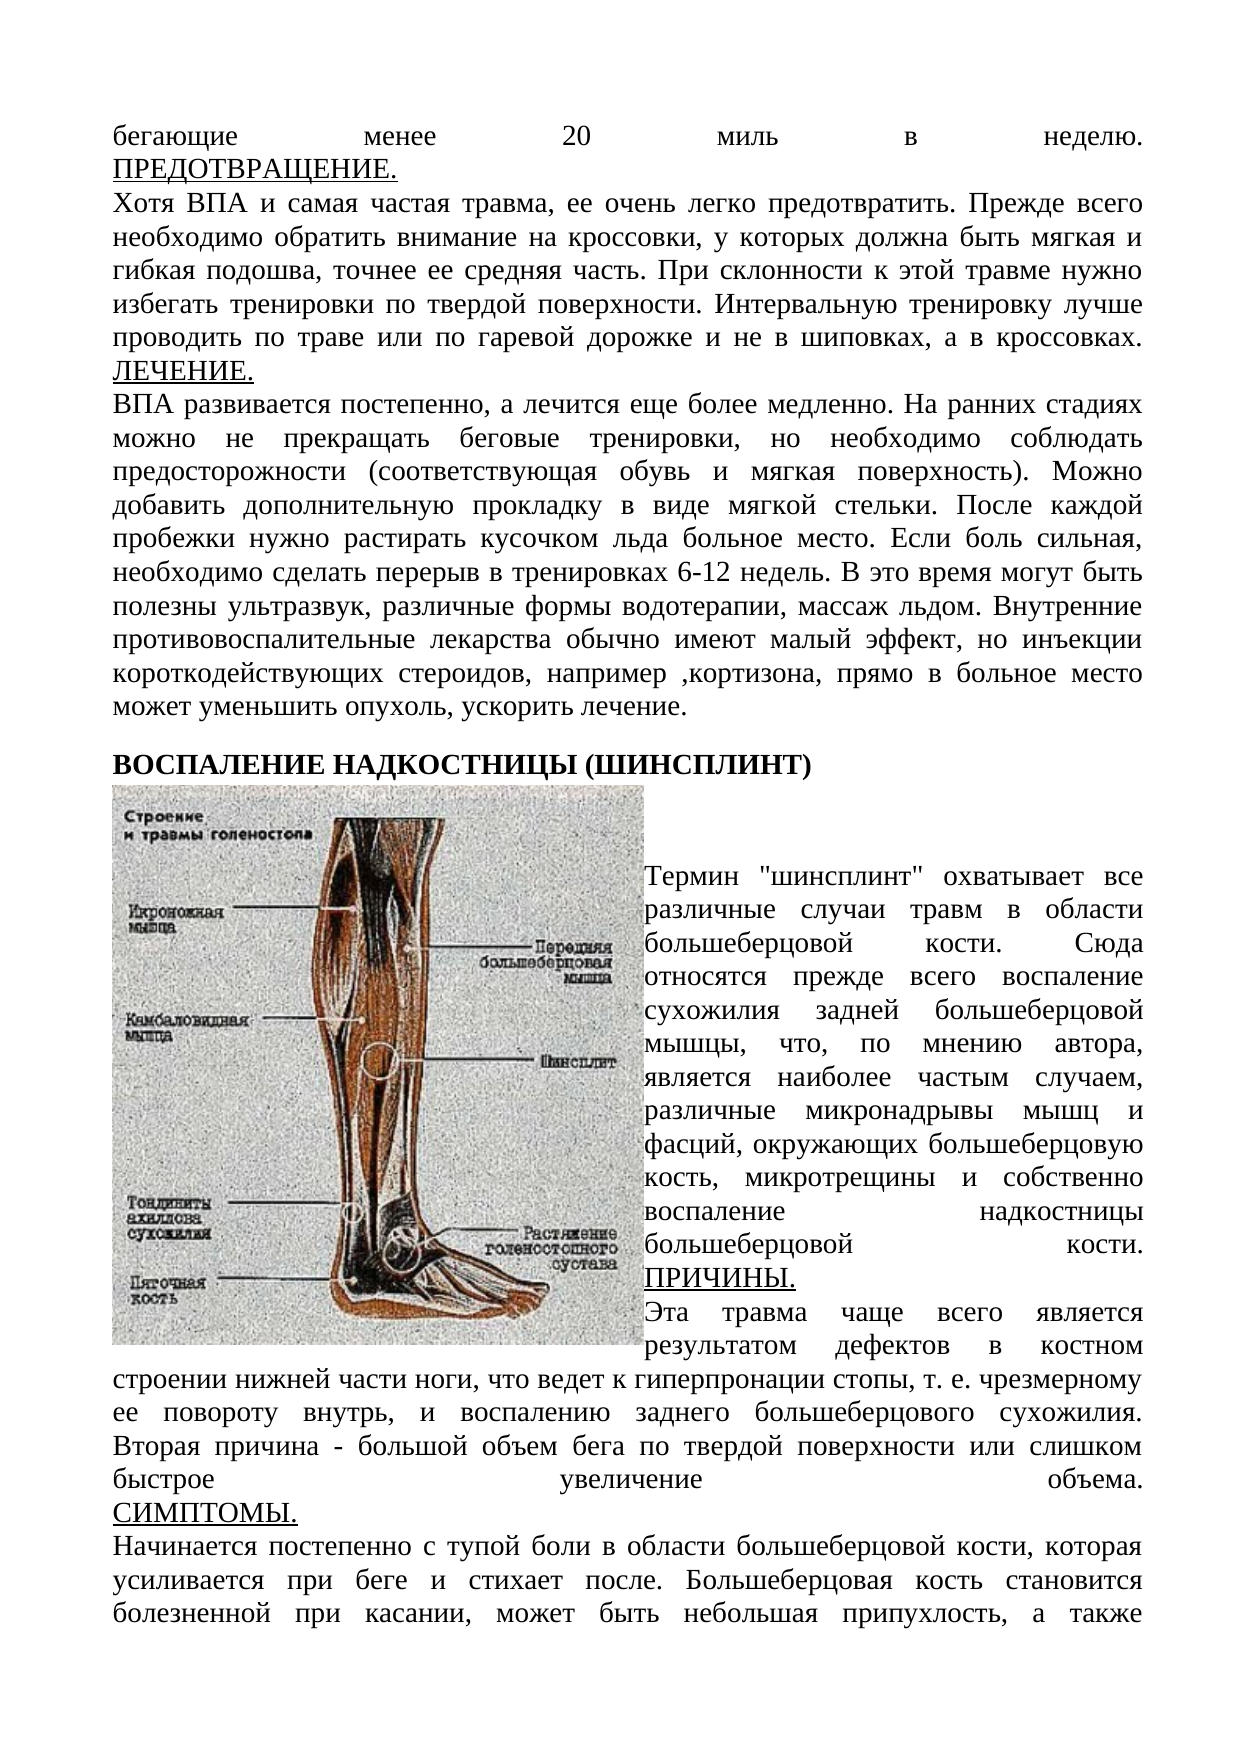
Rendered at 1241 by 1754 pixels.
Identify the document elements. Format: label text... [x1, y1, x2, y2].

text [112, 786, 1144, 1629]
picture [112, 785, 644, 1345]
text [112, 118, 1144, 722]
subtitle ВОСПАЛЕНИЕ НАДКОСТНИЦЫ (ШИНСПЛИНТ) [112, 747, 1144, 780]
